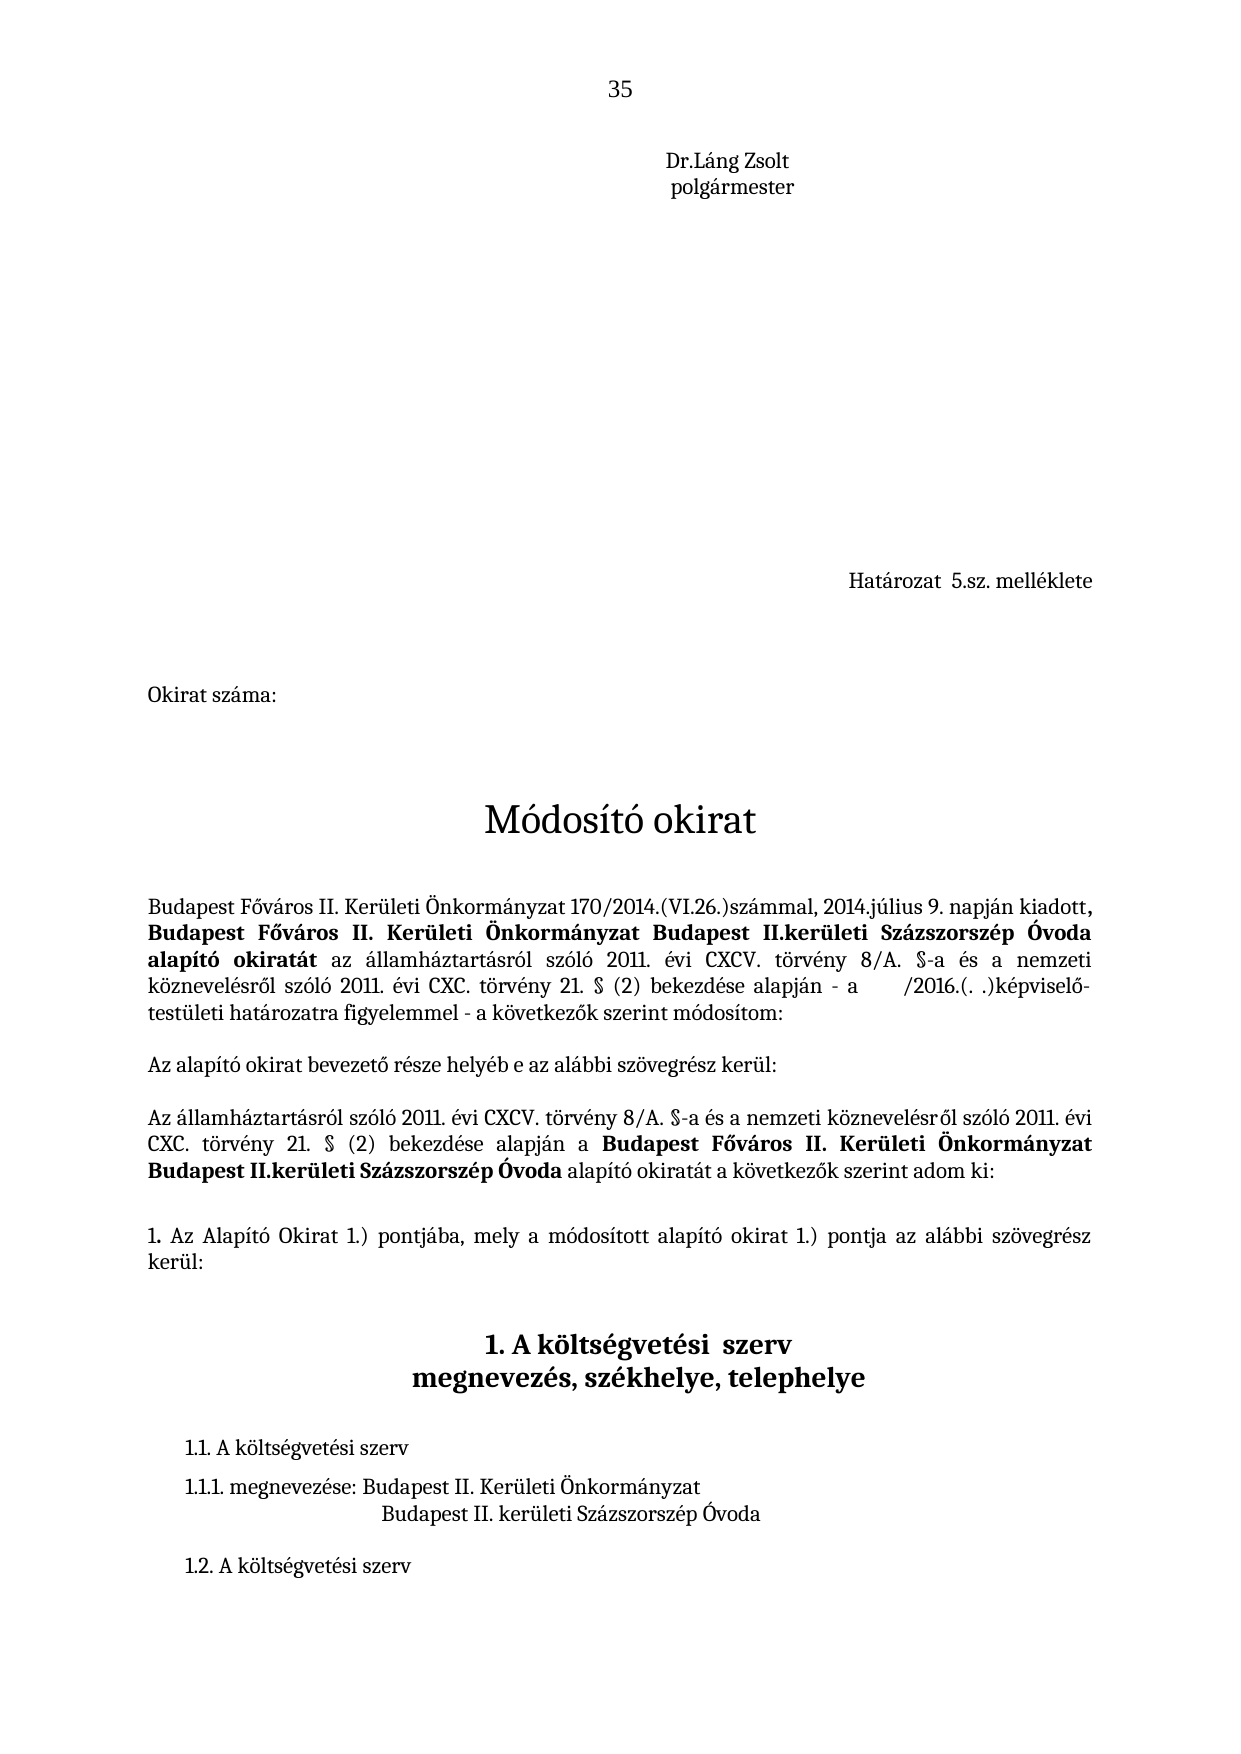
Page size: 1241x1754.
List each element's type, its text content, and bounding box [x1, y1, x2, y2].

text Budapest II. kerületi Százszorszép Óvoda [185, 1500, 1093, 1527]
text Határozat 5.sz. melléklete [148, 568, 1093, 594]
text Budapest Főváros II. Kerületi Önkormányzat 170/2014.(VI.26.)számmal, 2014.július 9. napján kiadott, Budapest Főváros II. Kerületi Önkormányzat Budapest II.kerületi Százszorszép Óvoda alapító okiratát az államháztartásról szóló 2011. évi CXCV. törvény 8/A. §-a és a nemzeti köznevelésről szóló 2011. évi CXC. törvény 21. § (2) bekezdése alapján - a /2016.(. .)képviselő-testületi határozatra figyelemmel - a következők szerint módosítom: [148, 894, 1093, 1026]
text 1.1. A költségvetési szerv [185, 1434, 1093, 1461]
text 1.2. A költségvetési szerv [185, 1553, 1093, 1579]
text Módosító okirat [148, 796, 1093, 844]
text 1. Az Alapító Okirat 1.) pontjába, mely a módosított alapító okirat 1.) pontja az alábbi szövegrész kerül: [148, 1223, 1093, 1275]
text Az alapító okirat bevezető része helyéb e az alábbi szövegrész kerül: [148, 1052, 1093, 1078]
text Okirat száma: [148, 682, 1093, 708]
text Dr.Láng Zsolt [148, 148, 1093, 174]
text 1. A költségvetési szerv [185, 1328, 1093, 1362]
text Az államháztartásról szóló 2011. évi CXCV. törvény 8/A. §-a és a nemzeti köznevelésről szóló 2011. évi CXC. törvény 21. § (2) bekezdése alapján a Budapest Főváros II. Kerületi Önkormányzat Budapest II.kerületi Százszorszép Óvoda alapító okiratát a következők szerint adom ki: [148, 1105, 1093, 1184]
text polgármester [148, 174, 1093, 200]
text megnevezés, székhelye, telephelye [185, 1362, 1093, 1395]
text 1.1.1. megnevezése: Budapest II. Kerületi Önkormányzat [185, 1474, 1093, 1500]
